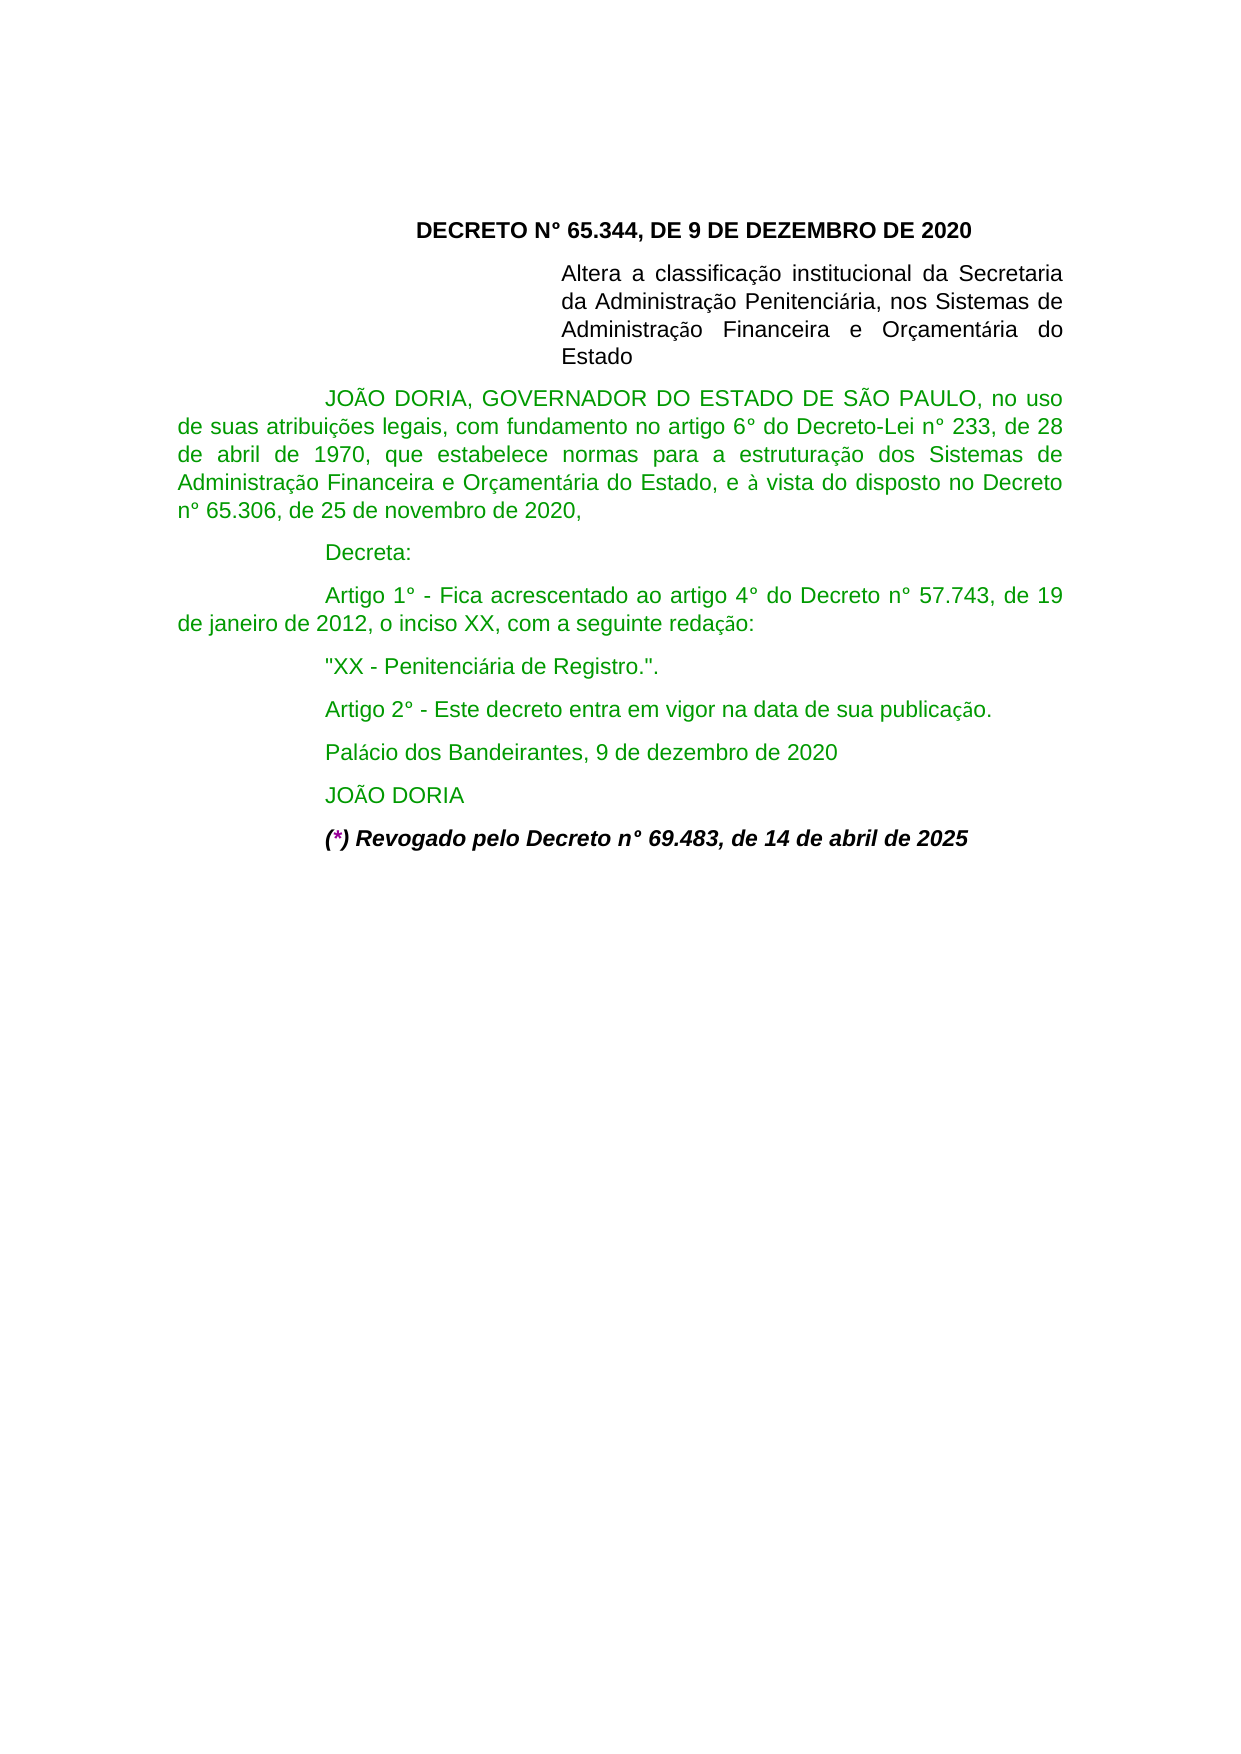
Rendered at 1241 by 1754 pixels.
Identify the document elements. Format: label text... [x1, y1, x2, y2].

text Artigo 2º - Este decreto entra em vigor na data de sua publicação. [177, 695, 1063, 723]
text (*) Revogado pelo Decreto nº 69.483, de 14 de abril de 2025 [177, 824, 1063, 852]
text Palácio dos Bandeirantes, 9 de dezembro de 2020 [177, 738, 1063, 766]
text Decreta: [177, 539, 1063, 566]
text Altera a classificação institucional da Secretaria da Administração Penitenciária, nos Sistemas de Administração Financeira e Orçamentária do Estado [561, 259, 1063, 369]
text "XX - Penitenciária de Registro.". [177, 652, 1063, 680]
text Artigo 1º - Fica acrescentado ao artigo 4º do Decreto nº 57.743, de 19 de janeiro de 2012, o inciso XX, com a seguinte redação: [177, 581, 1063, 637]
text DECRETO Nº 65.344, DE 9 DE DEZEMBRO DE 2020 [177, 216, 1063, 244]
text JOÃO DORIA, GOVERNADOR DO ESTADO DE SÃO PAULO, no uso de suas atribuições legais, com fundamento no artigo 6º do Decreto-Lei nº 233, de 28 de abril de 1970, que estabelece normas para a estruturação dos Sistemas de Administração Financeira e Orçamentária do Estado, e à vista do disposto no Decreto nº 65.306, de 25 de novembro de 2020, [177, 384, 1063, 524]
text JOÃO DORIA [177, 781, 1063, 809]
